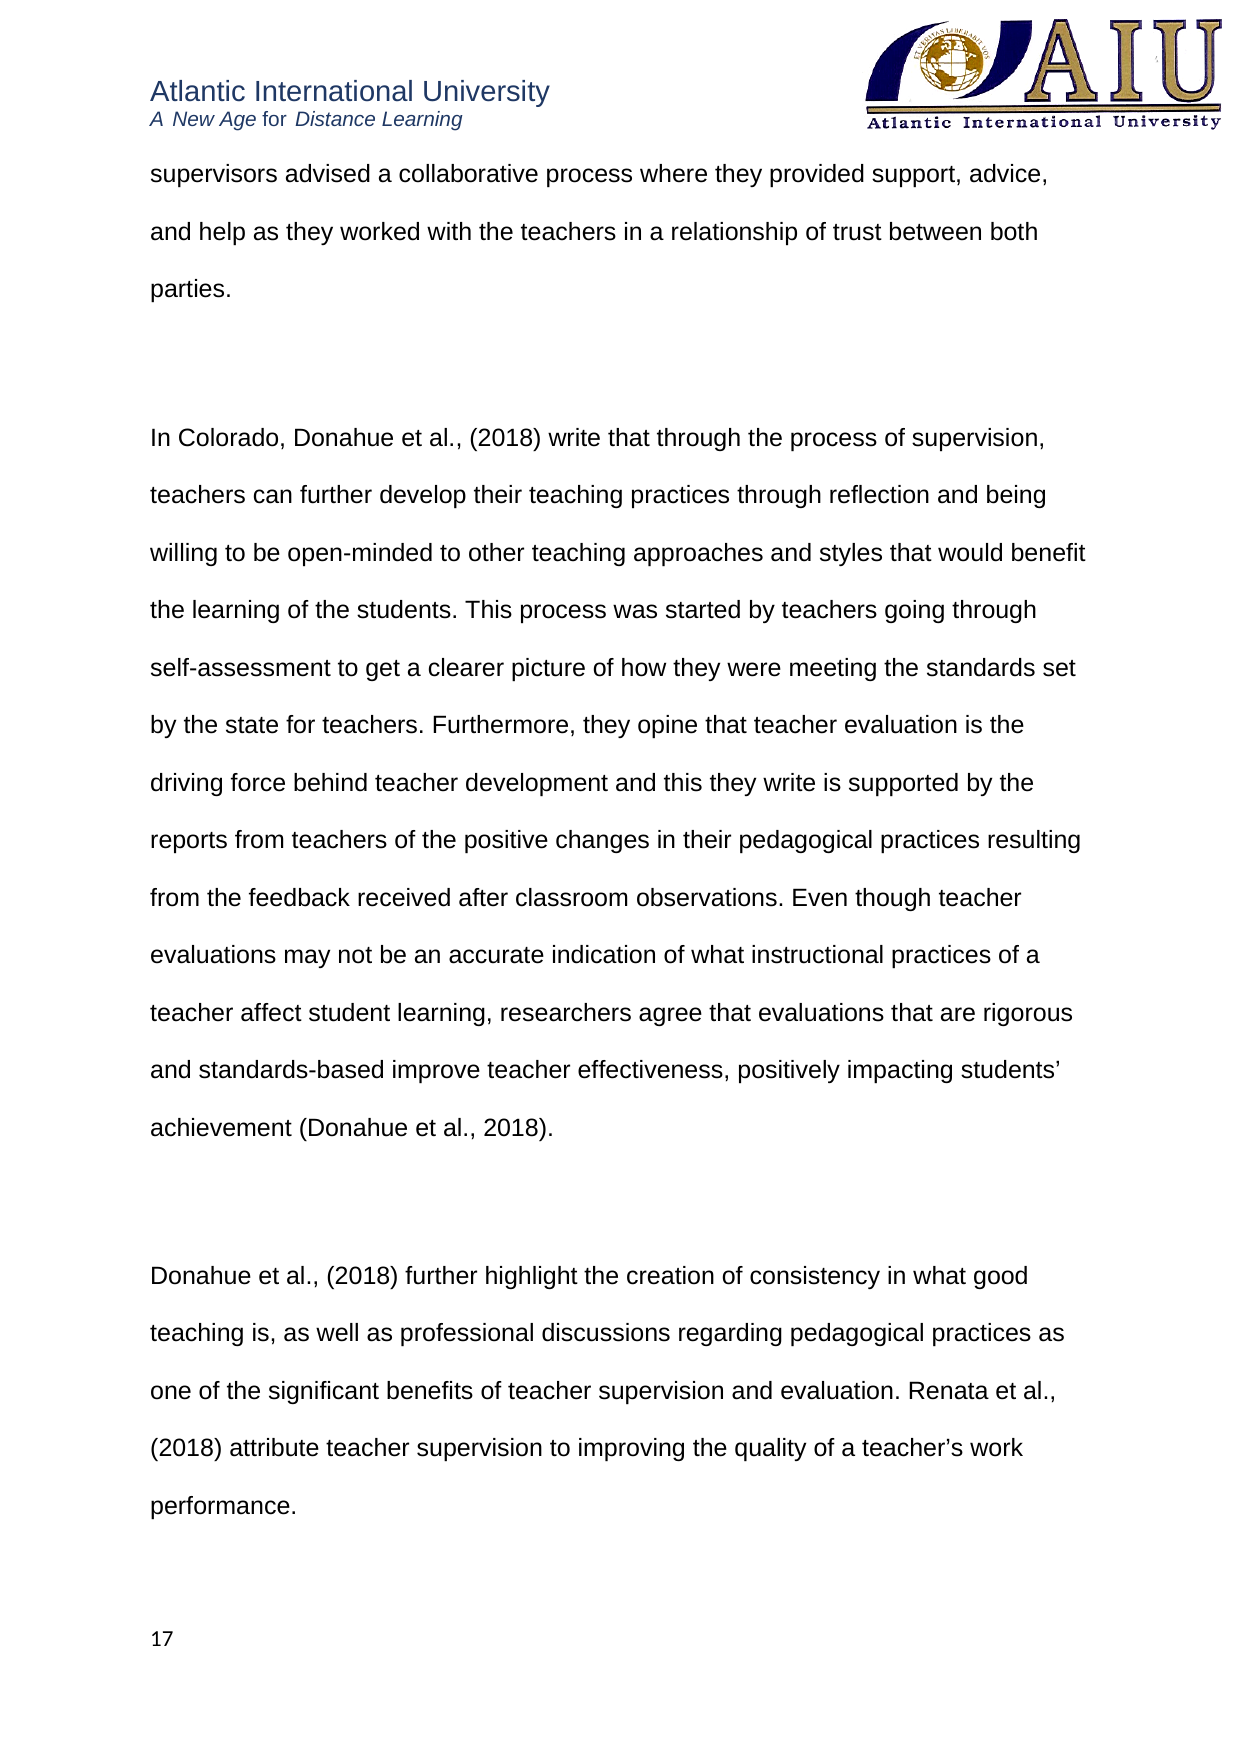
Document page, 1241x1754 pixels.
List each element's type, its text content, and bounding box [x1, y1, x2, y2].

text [150, 159, 1090, 303]
picture [862, 17, 1225, 133]
text Donahue et al., (2018) further highlight the creation of consistency in what good teaching is, as well as professional discussions regarding pedagogical practices as one of the significant benefits of teacher supervision and evaluation. Renata et al., (2018) attribute teacher supervision to improving the quality of a teacher’s work performance. [150, 1261, 1090, 1520]
text In Colorado, Donahue et al., (2018) write that through the process of supervision, teachers can further develop their teaching practices through reflection and being willing to be open-minded to other teaching approaches and styles that would benefit the learning of the students. This process was started by teachers going through self-assessment to get a clearer picture of how they were meeting the standards set by the state for teachers. Furthermore, they opine that teacher evaluation is the driving force behind teacher development and this they write is supported by the reports from teachers of the positive changes in their pedagogical practices resulting from the feedback received after classroom observations. Even though teacher evaluations may not be an accurate indication of what instructional practices of a teacher affect student learning, researchers agree that evaluations that are rigorous and standards-based improve teacher effectiveness, positively impacting students’ achievement (Donahue et al., 2018). [150, 423, 1090, 1141]
